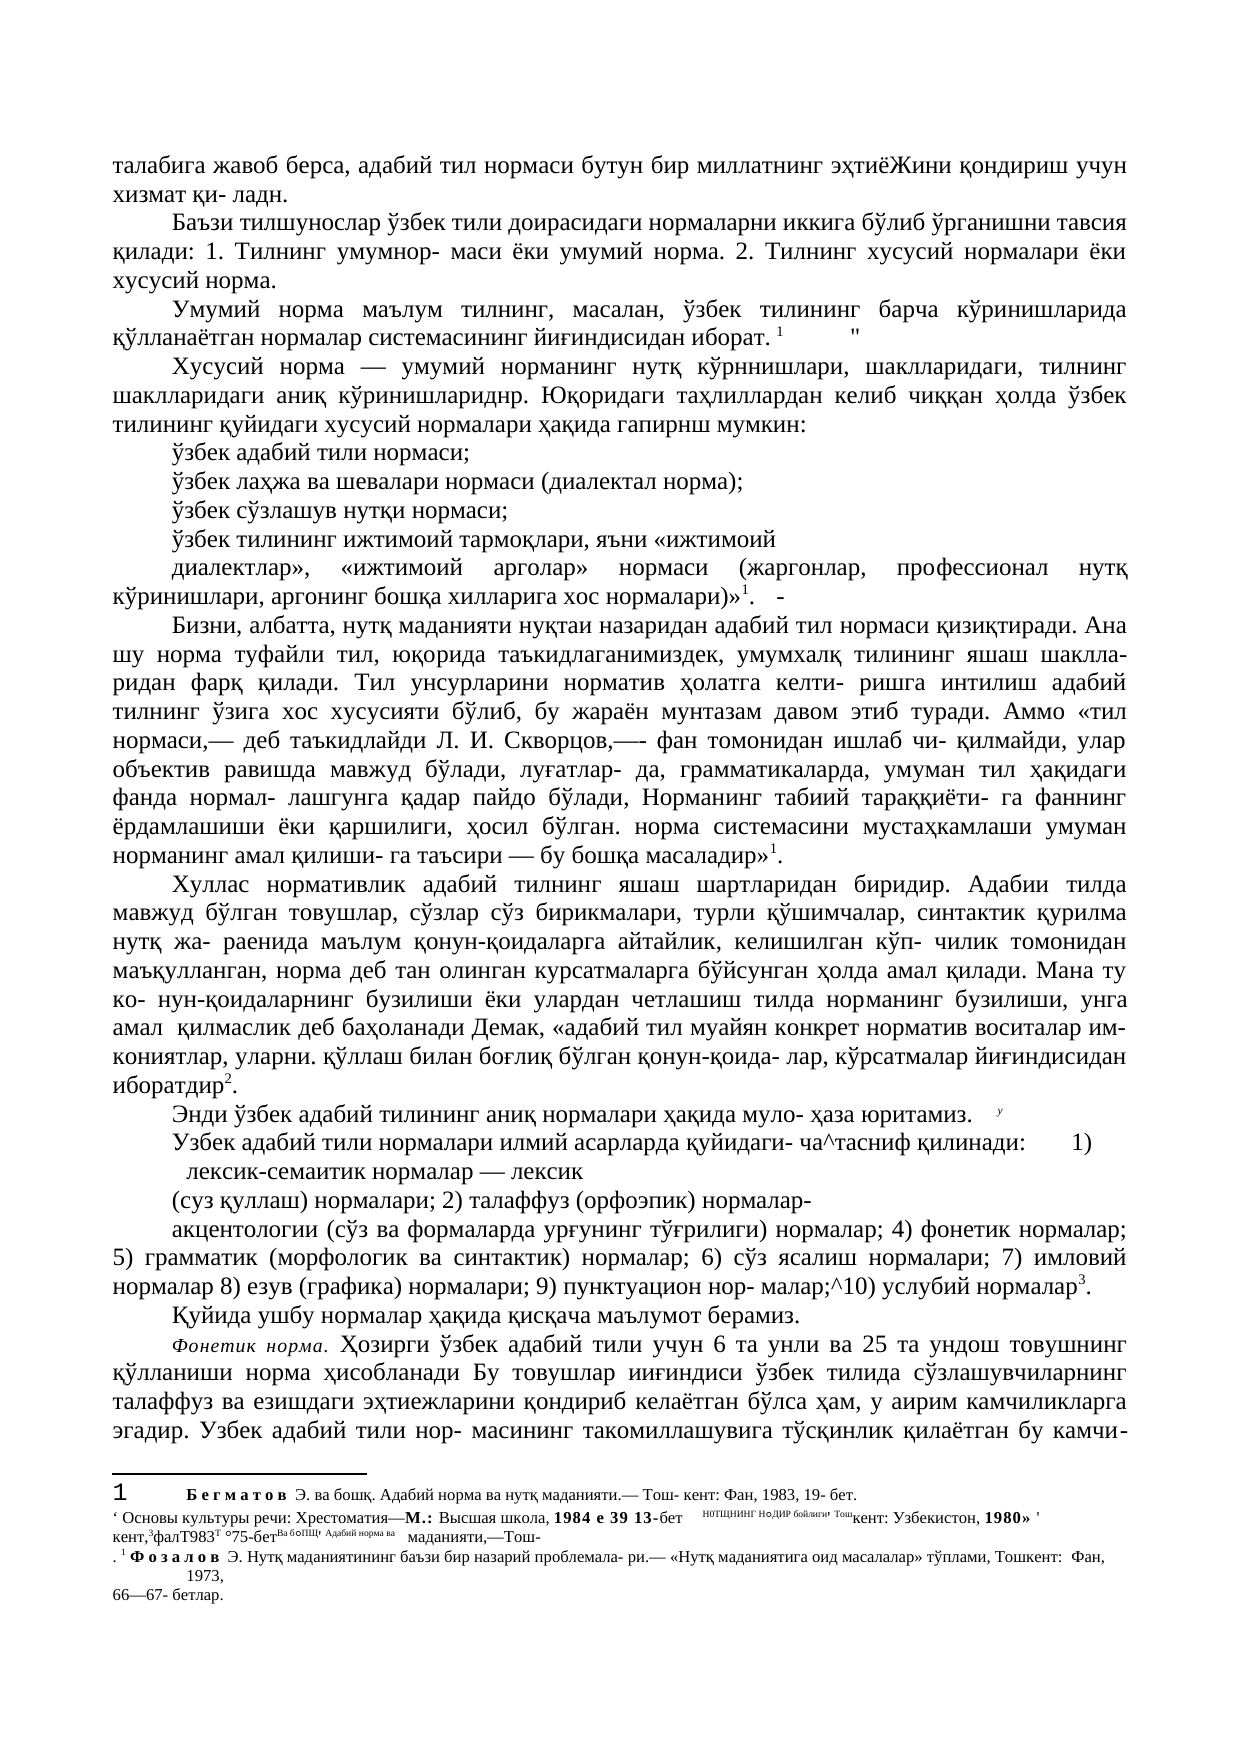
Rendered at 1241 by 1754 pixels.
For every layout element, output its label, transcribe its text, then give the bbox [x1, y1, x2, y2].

text Баъзи тилшунослар ўзбек тили доирасидаги нормаларни иккига бўлиб ўрганишни тавсия қилади: 1. Тилнинг умумнор- маси ёки умумий норма. 2. Тилнинг хусусий нормалари ёки хусусий норма. [112, 207, 1128, 294]
text Энди ўзбек адабий тилининг аниқ нормалари ҳақида муло- ҳаза юритамиз. у [112, 1099, 1128, 1127]
text ўзбек сўзлашув нутқи нормаси; [112, 495, 1128, 524]
text акцентологии (сўз ва формаларда урғунинг тўғрилиги) нормалар; 4) фонетик нормалар; 5) грамматик (морфологик ва синтактик) нормалар; 6) сўз ясалиш нормалари; 7) имловий нормалар 8) езув (графика) нормалари; 9) пунктуацион нор- малар;^10) услубий нормалар3. [112, 1214, 1128, 1300]
text Умумий норма маълум тилнинг, масалан, ўзбек тилининг барча кўринишларида қўлланаётган нормалар системасининг йиғиндисидан иборат. " [112, 294, 1128, 351]
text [112, 150, 1128, 207]
text Қуйида ушбу нормалар ҳақида қисқача маълумот берамиз. [112, 1300, 1128, 1329]
text диалектлар», «ижтимоий арголар» нормаси (жаргонлар, профессионал нутқ кўринишлари, аргонинг бошқа хилларига хос нормалари)»1. - [112, 552, 1128, 610]
text Хуллас нормативлик адабий тилнинг яшаш шартларидан биридир. Адабии тилда мавжуд бўлган товушлар, сўзлар сўз бирикмалари, турли қўшимчалар, синтактик қурилма нутқ жа- раенида маълум қонун-қоидаларга айтайлик, келишилган кўп- чилик томонидан маъқулланган, норма деб тан олинган курсатмаларга бўйсунган ҳолда амал қилади. Мана ту ко- нун-қоидаларнинг бузилиши ёки улардан четлашиш тилда норманинг бузилиши, унга амал қилмаслик деб баҳоланади Демак, «адабий тил муайян конкрет норматив воситалар им- кониятлар, уларни. қўллаш билан боғлиқ бўлган қонун-қоида- лар, кўрсатмалар йиғиндисидан иборатдир2. [112, 869, 1128, 1099]
text (суз қуллаш) нормалари; 2) талаффуз (орфоэпик) нормалар- [112, 1185, 1128, 1214]
text ўзбек лаҳжа ва шевалари нормаси (диалектал норма); [112, 466, 1128, 495]
text Узбек адабий тили нормалари илмий асарларда қуйидаги- ча^тасниф қилинади: 1) лексик-семаитик нормалар — лексик [112, 1127, 1128, 1185]
text ўзбек адабий тили нормаси; [112, 437, 1128, 466]
text Хусусий норма — умумий норманинг нутқ кўрннишлари, шаклларидаги, тилнинг шаклларидаги аниқ кўринишлариднр. Юқоридаги таҳлиллардан келиб чиққан ҳолда ўзбек тилининг қуйидаги хусусий нормалари ҳақида гапирнш мумкин: [112, 351, 1128, 437]
text ўзбек тилининг ижтимоий тармоқлари, яъни «ижтимоий [112, 524, 1128, 552]
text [112, 1329, 1128, 1444]
text Бизни, албатта, нутқ маданияти нуқтаи назаридан адабий тил нормаси қизиқтиради. Ана шу норма туфайли тил, юқорида таъкидлаганимиздек, умумхалқ тилининг яшаш шаклла- ридан фарқ қилади. Тил унсурларини норматив ҳолатга келти- ришга интилиш адабий тилнинг ўзига хос хусусияти бўлиб, бу жараён мунтазам давом этиб туради. Аммо «тил нормаси,— деб таъкидлайди Л. И. Скворцов,—- фан томонидан ишлаб чи- қилмайди, улар объектив равишда мавжуд бўлади, луғатлар- да, грамматикаларда, умуман тил ҳақидаги фанда нормал- лашгунга қадар пайдо бўлади, Норманинг табиий тараққиёти- га фаннинг ёрдамлашиши ёки қаршилиги, ҳосил бўлган. норма системасини мустаҳкамлаши умуман норманинг амал қилиши- га таъсири — бу бошқа масаладир»1. [112, 610, 1128, 869]
